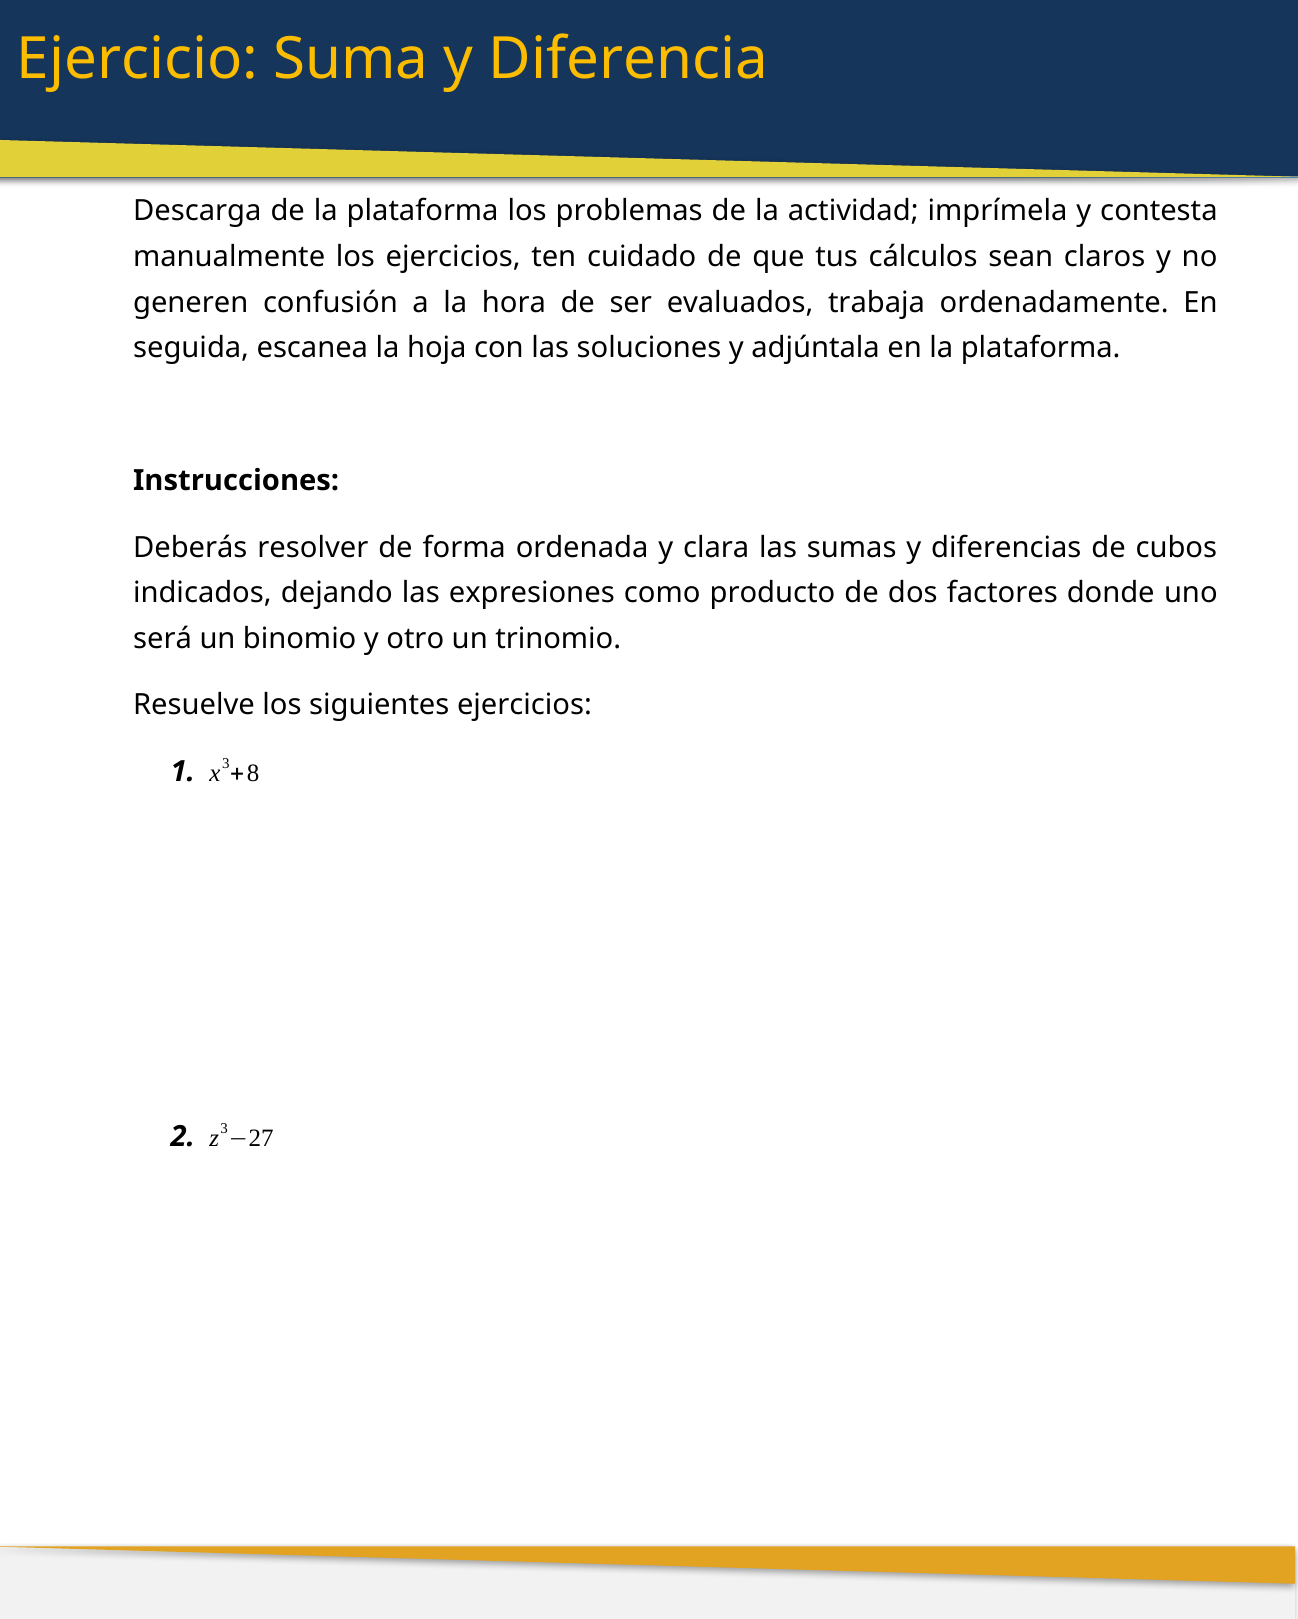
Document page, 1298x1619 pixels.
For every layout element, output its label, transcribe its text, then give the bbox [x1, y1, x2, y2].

text Deberás resolver de forma ordenada y clara las sumas y diferencias de cubos indicados, dejando las expresiones como producto de dos factores donde uno será un binomio y otro un trinomio. [133, 526, 1219, 657]
text Instrucciones: [133, 459, 1219, 499]
text Resuelve los siguientes ejercicios: [133, 684, 1219, 723]
text Descarga de la plataforma los problemas de la actividad; imprímela y contesta manualmente los ejercicios, ten cuidado de que tus cálculos sean claros y no generen confusión a la hora de ser evaluados, trabaja ordenadamente. En seguida, escanea la hoja con las soluciones y adjúntala en la plataforma. [133, 190, 1219, 366]
